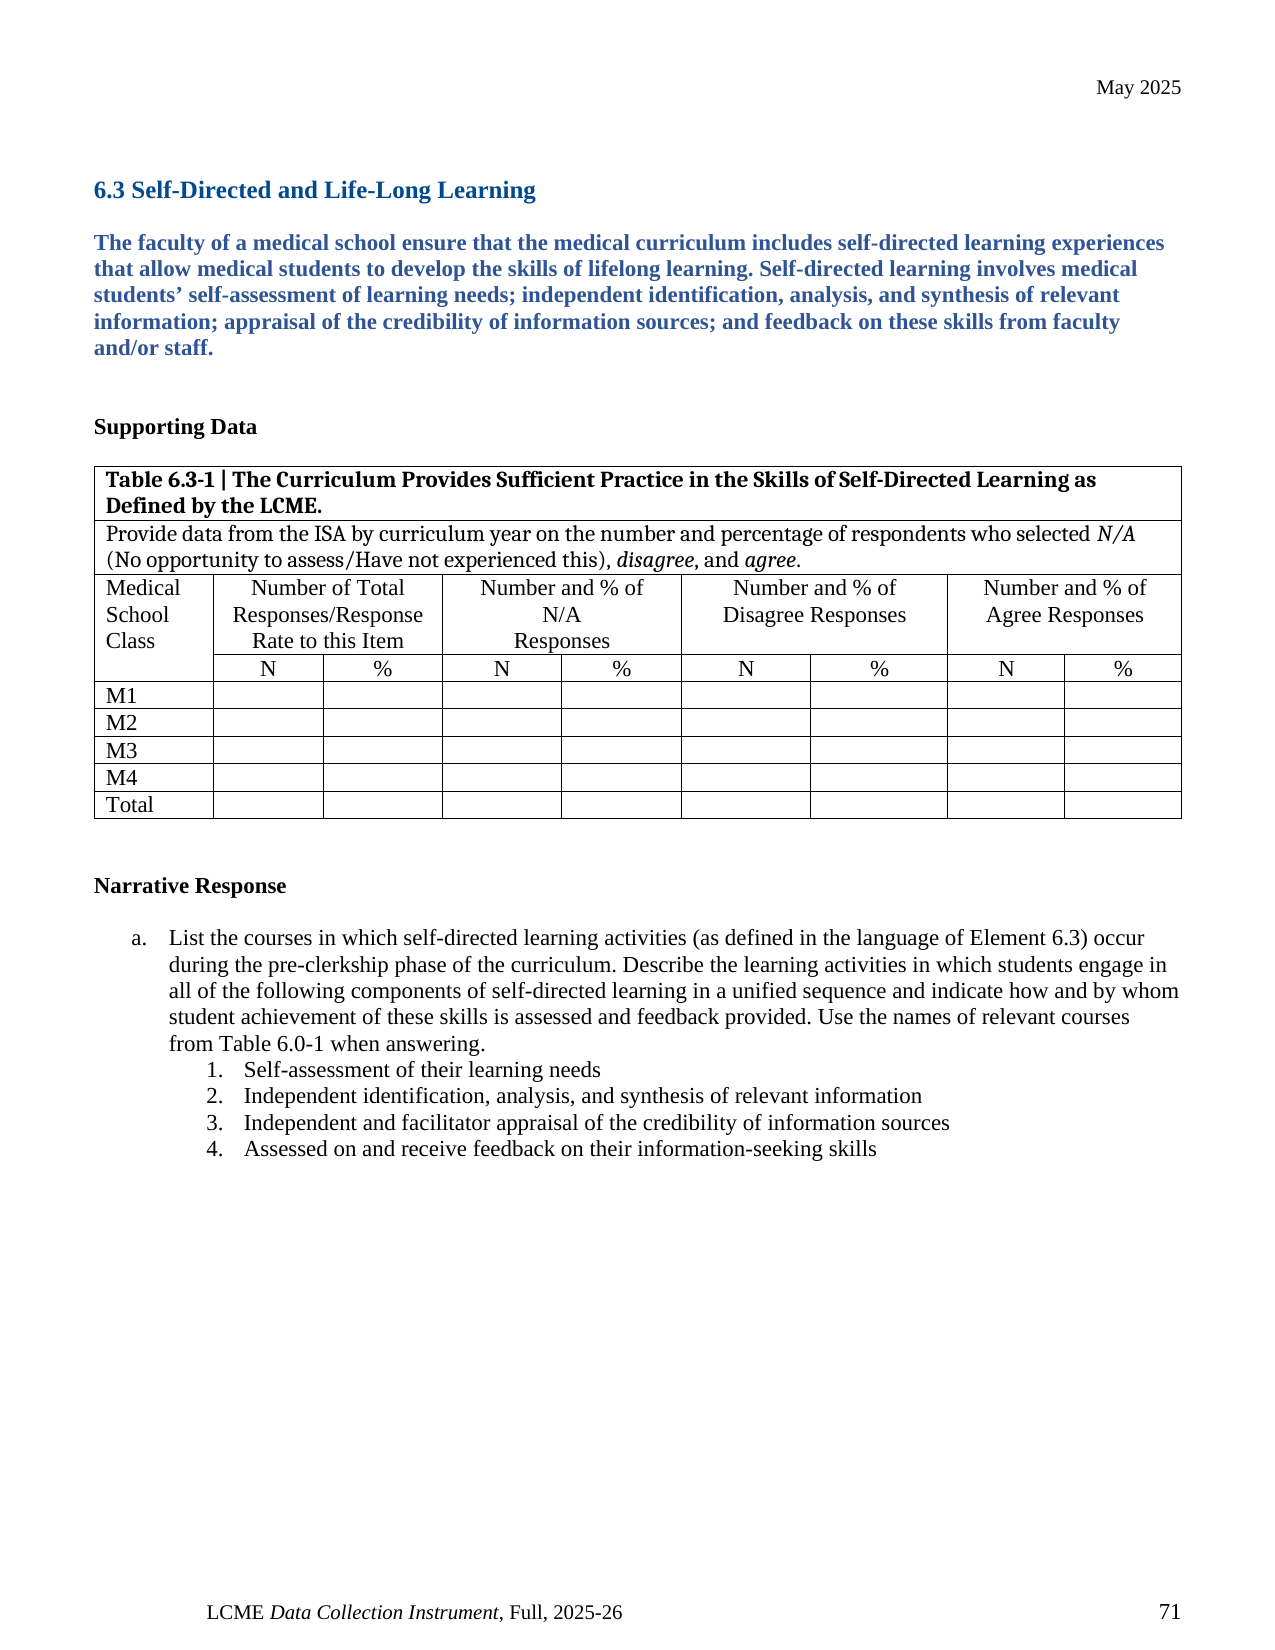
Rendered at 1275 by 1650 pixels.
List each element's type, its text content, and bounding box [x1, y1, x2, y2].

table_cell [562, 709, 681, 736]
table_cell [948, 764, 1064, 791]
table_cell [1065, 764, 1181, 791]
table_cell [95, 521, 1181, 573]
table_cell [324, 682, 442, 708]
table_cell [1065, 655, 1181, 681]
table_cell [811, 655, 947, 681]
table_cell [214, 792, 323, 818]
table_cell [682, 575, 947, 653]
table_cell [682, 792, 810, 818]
text a. List the courses in which self-directed learning activities (as defined in the language of Element 6.3) occur during the pre-clerkship phase of the curriculum. Describe the learning activities in which students engage in all of the following components of self-directed learning in a unified sequence and indicate how and by whom student achievement of these skills is assessed and feedback provided. Use the names of relevant courses from Table 6.0-1 when answering. [131, 924, 1181, 1056]
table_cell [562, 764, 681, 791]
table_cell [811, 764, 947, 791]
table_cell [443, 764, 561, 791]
subtitle Supporting Data [94, 413, 1181, 439]
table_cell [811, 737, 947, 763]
text 2. Independent identification, analysis, and synthesis of relevant information [206, 1082, 1181, 1109]
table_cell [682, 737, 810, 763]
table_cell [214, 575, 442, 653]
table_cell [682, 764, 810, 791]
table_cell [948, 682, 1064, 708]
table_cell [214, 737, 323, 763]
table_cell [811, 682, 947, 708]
subtitle 6.3 Self-Directed and Life-Long Learning [94, 175, 1181, 204]
text The faculty of a medical school ensure that the medical curriculum includes self-directed learning experiences that allow medical students to develop the skills of lifelong learning. Self-directed learning involves medical students’ self-assessment of learning needs; independent identification, analysis, and synthesis of relevant information; appraisal of the credibility of information sources; and feedback on these skills from faculty and/or staff. [94, 229, 1181, 361]
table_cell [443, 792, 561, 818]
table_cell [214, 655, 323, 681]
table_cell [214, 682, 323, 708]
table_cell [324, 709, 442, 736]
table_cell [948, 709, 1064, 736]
text 3. Independent and facilitator appraisal of the credibility of information sources [206, 1109, 1181, 1135]
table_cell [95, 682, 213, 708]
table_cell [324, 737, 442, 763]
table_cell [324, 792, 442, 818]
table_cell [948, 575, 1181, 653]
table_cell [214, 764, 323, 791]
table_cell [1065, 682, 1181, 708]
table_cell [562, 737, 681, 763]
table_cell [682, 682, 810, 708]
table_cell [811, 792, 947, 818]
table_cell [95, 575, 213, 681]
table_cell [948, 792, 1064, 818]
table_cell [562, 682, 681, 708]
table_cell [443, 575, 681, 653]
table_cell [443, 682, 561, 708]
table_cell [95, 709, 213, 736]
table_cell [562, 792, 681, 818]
subtitle Narrative Response [94, 872, 1181, 898]
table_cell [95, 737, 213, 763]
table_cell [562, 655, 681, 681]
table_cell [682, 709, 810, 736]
text 4. Assessed on and receive feedback on their information-seeking skills [206, 1135, 1181, 1162]
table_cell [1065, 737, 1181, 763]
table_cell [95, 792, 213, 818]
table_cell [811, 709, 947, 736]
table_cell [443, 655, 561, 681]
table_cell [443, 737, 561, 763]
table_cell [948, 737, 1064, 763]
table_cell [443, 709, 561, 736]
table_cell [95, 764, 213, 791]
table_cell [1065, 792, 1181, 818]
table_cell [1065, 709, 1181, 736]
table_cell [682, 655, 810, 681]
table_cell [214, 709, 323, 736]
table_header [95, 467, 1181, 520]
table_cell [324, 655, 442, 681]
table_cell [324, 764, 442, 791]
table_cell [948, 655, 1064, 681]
text 1. Self-assessment of their learning needs [206, 1056, 1181, 1082]
